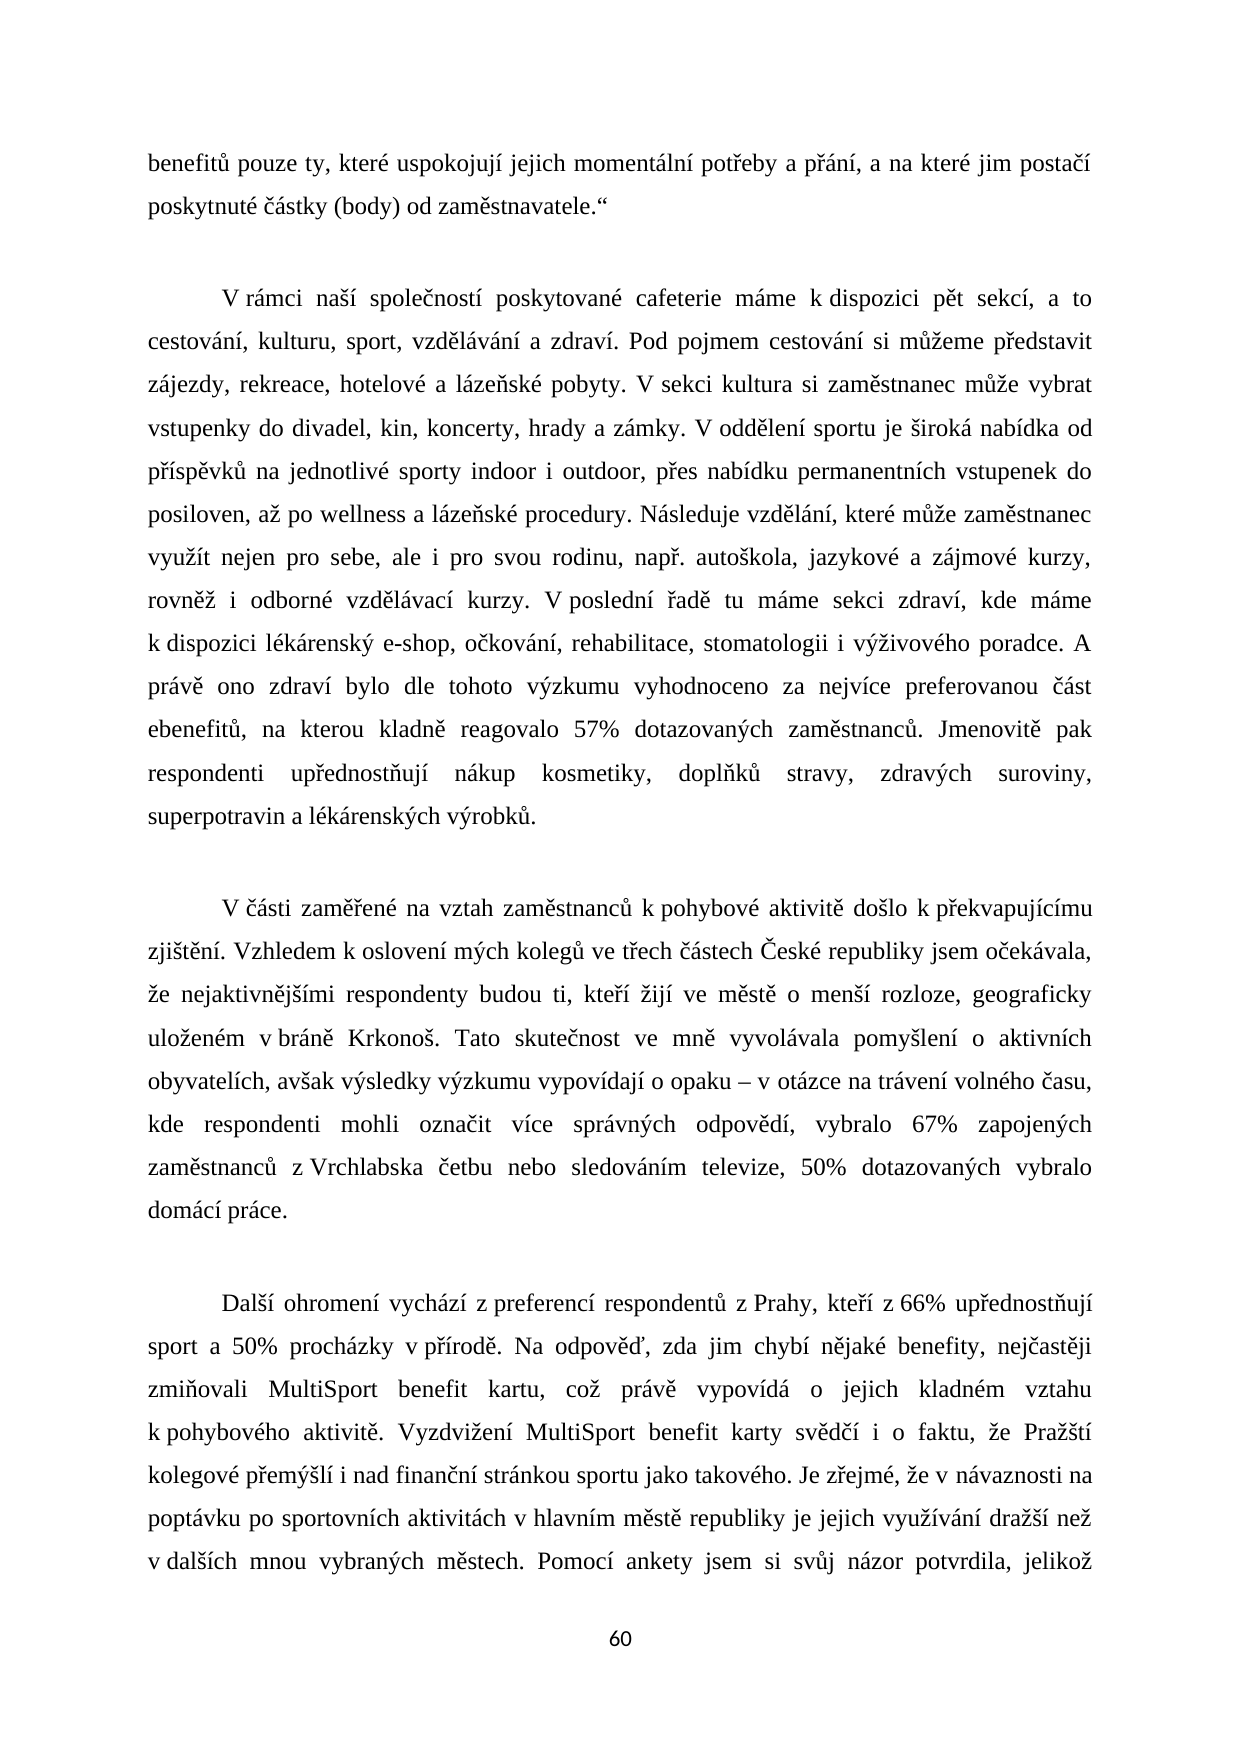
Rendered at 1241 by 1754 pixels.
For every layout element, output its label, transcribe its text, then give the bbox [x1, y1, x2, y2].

text V části zaměřené na vztah zaměstnanců k pohybové aktivitě došlo k překvapujícímu zjištění. Vzhledem k oslovení mých kolegů ve třech částech České republiky jsem očekávala, že nejaktivnějšími respondenty budou ti, kteří žijí ve městě o menší rozloze, geograficky uloženém v bráně Krkonoš. Tato skutečnost ve mně vyvolávala pomyšlení o aktivních obyvatelích, avšak výsledky výzkumu vypovídají o opaku – v otázce na trávení volného času, kde respondenti mohli označit více správných odpovědí, vybralo 67% zapojených zaměstnanců z Vrchlabska četbu nebo sledováním televize, 50% dotazovaných vybralo domácí práce. [148, 893, 1093, 1224]
text V rámci naší společností poskytované cafeterie máme k dispozici pět sekcí, a to cestování, kulturu, sport, vzdělávání a zdraví. Pod pojmem cestování si můžeme představit zájezdy, rekreace, hotelové a lázeňské pobyty. V sekci kultura si zaměstnanec může vybrat vstupenky do divadel, kin, koncerty, hrady a zámky. V oddělení sportu je široká nabídka od příspěvků na jednotlivé sporty indoor i outdoor, přes nabídku permanentních vstupenek do posiloven, až po wellness a lázeňské procedury. Následuje vzdělání, které může zaměstnanec využít nejen pro sebe, ale i pro svou rodinu, např. autoškola, jazykové a zájmové kurzy, rovněž i odborné vzdělávací kurzy. V poslední řadě tu máme sekci zdraví, kde máme k dispozici lékárenský e-shop, očkování, rehabilitace, stomatologii i výživového poradce. A právě ono zdraví bylo dle tohoto výzkumu vyhodnoceno za nejvíce preferovanou část ebenefitů, na kterou kladně reagovalo 57% dotazovaných zaměstnanců. Jmenovitě pak respondenti upřednostňují nákup kosmetiky, doplňků stravy, zdravých suroviny, superpotravin a lékárenských výrobků. [148, 283, 1093, 829]
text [148, 1288, 1093, 1575]
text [148, 148, 1093, 219]
